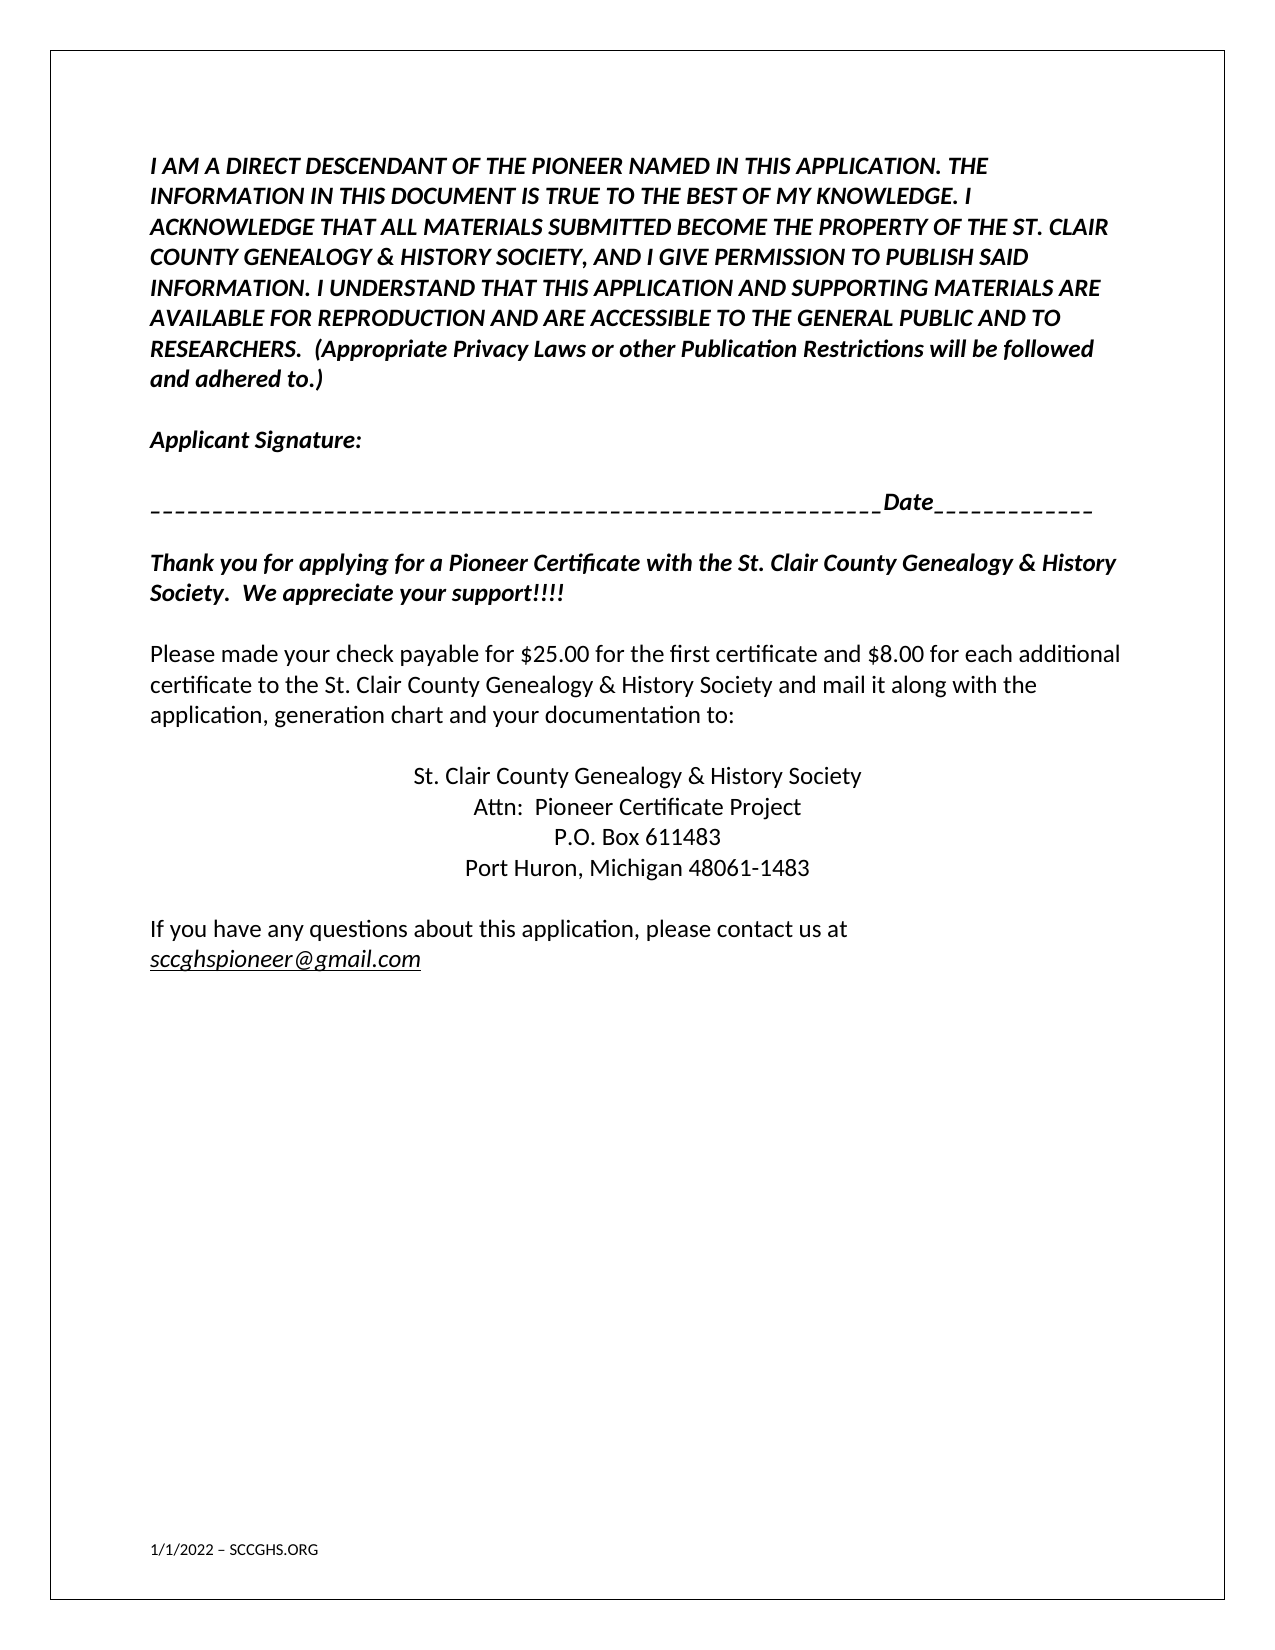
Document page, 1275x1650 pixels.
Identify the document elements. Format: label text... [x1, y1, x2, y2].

text Please made your check payable for $25.00 for the first certificate and $8.00 for each additional certificate to the St. Clair County Genealogy & History Society and mail it along with the application, generation chart and your documentation to: [150, 638, 1125, 730]
text Port Huron, Michigan 48061-1483 [150, 852, 1125, 882]
text I AM A DIRECT DESCENDANT OF THE PIONEER NAMED IN THIS APPLICATION. THE INFORMATION IN THIS DOCUMENT IS TRUE TO THE BEST OF MY KNOWLEDGE. I ACKNOWLEDGE THAT ALL MATERIALS SUBMITTED BECOME THE PROPERTY OF THE ST. CLAIR COUNTY GENEALOGY & HISTORY SOCIETY, AND I GIVE PERMISSION TO PUBLISH SAID INFORMATION. I UNDERSTAND THAT THIS APPLICATION AND SUPPORTING MATERIALS ARE AVAILABLE FOR REPRODUCTION AND ARE ACCESSIBLE TO THE GENERAL PUBLIC AND TO RESEARCHERS. (Appropriate Privacy Laws or other Publication Restrictions will be followed and adhered to.) [150, 150, 1125, 394]
text Attn: Pioneer Certificate Project [150, 791, 1125, 821]
text Thank you for applying for a Pioneer Certificate with the St. Clair County Genealogy & History Society. We appreciate your support!!!! [150, 547, 1125, 608]
text If you have any questions about this application, please contact us at sccghspioneer@gmail.com [150, 913, 1125, 974]
text St. Clair County Genealogy & History Society [150, 760, 1125, 791]
text P.O. Box 611483 [150, 821, 1125, 852]
text Applicant Signature: [150, 425, 1125, 455]
text ___________________________________________________________Date_____________ [150, 486, 1125, 516]
